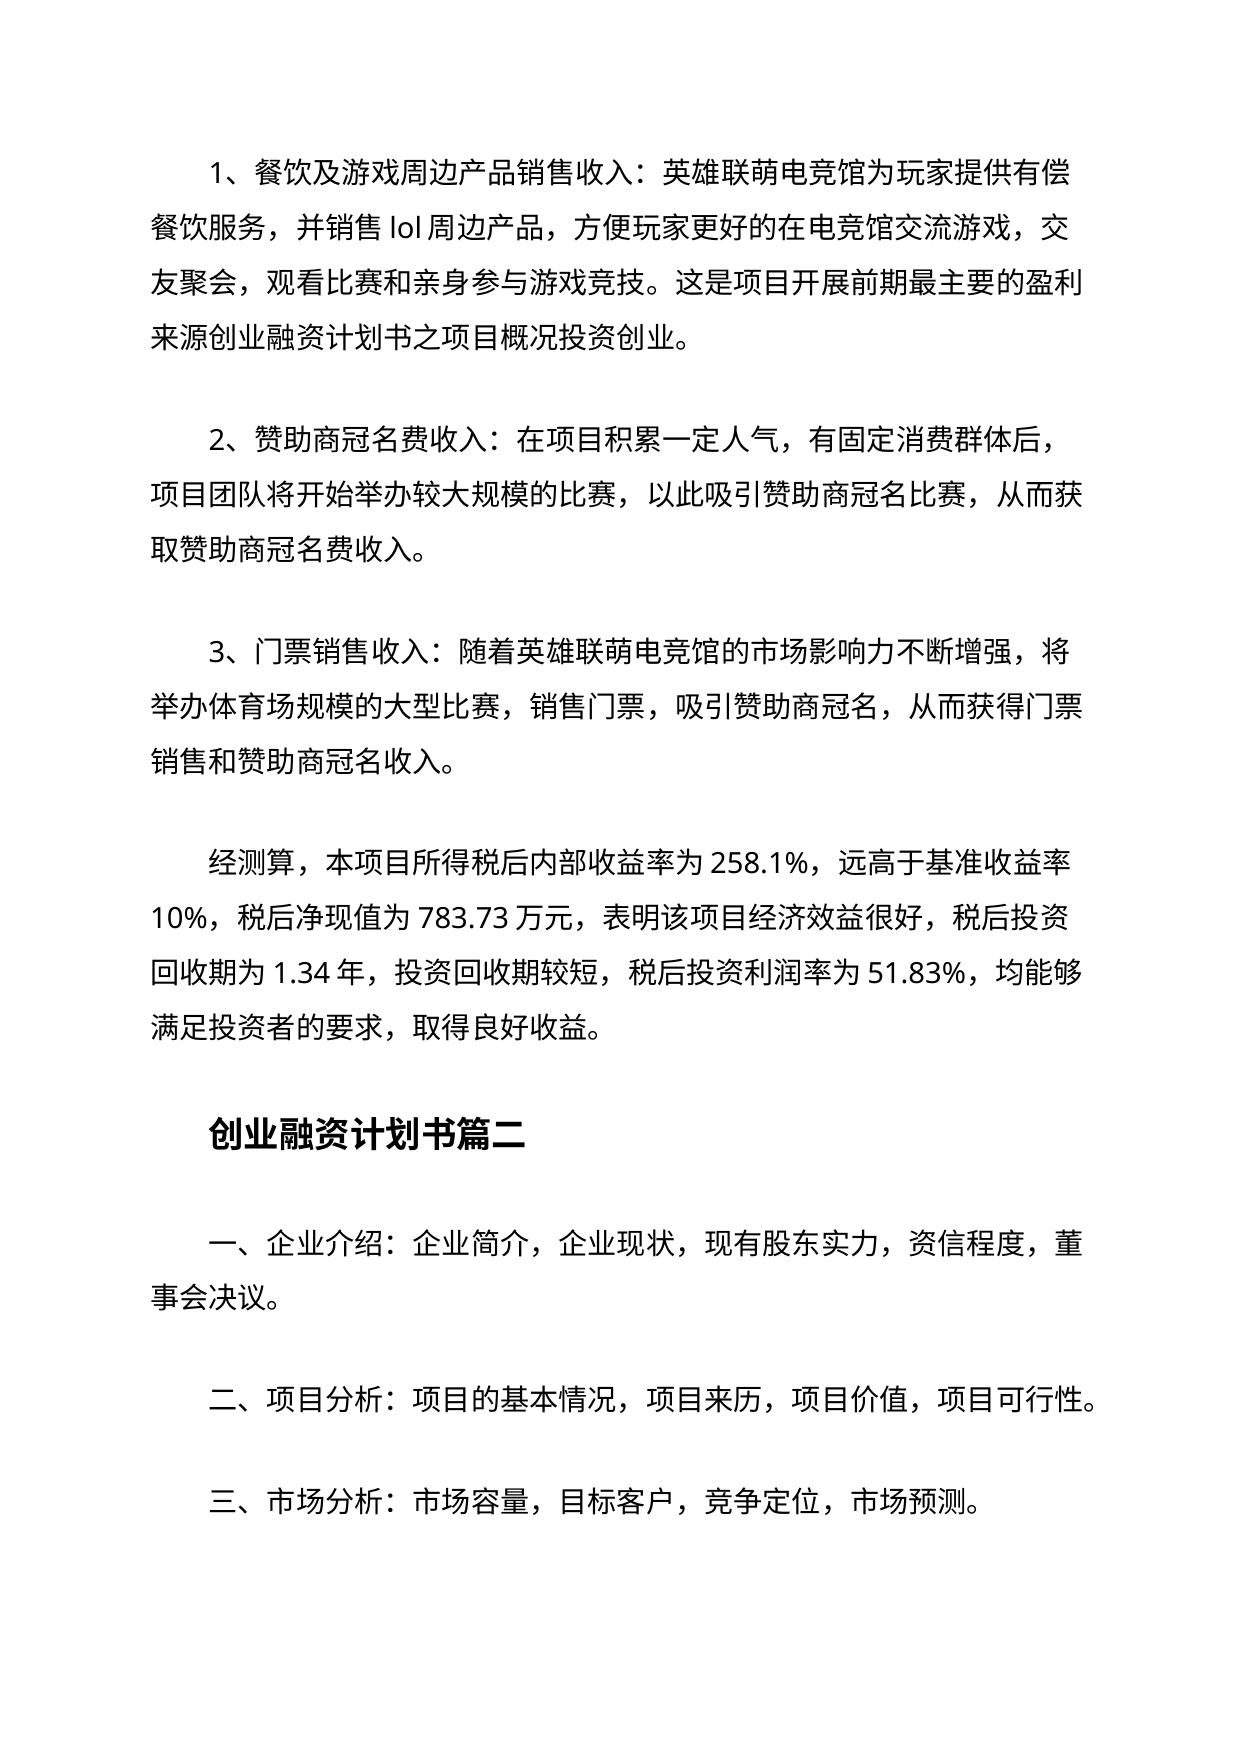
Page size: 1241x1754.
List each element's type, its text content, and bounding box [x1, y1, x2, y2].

text 创业融资计划书篇二 [150, 1107, 1090, 1158]
text 3、门票销售收入：随着英雄联萌电竞馆的市场影响力不断增强，将举办体育场规模的大型比赛，销售门票，吸引赞助商冠名，从而获得门票销售和赞助商冠名收入。 [150, 628, 1090, 781]
text 一、企业介绍：企业简介，企业现状，现有股东实力，资信程度，董事会决议。 [150, 1220, 1090, 1317]
text 二、项目分析：项目的基本情况，项目来历，项目价值，项目可行性。 [150, 1377, 1090, 1419]
text 经测算，本项目所得税后内部收益率为258.1%，远高于基准收益率10%，税后净现值为783.73万元，表明该项目经济效益很好，税后投资回收期为1.34年，投资回收期较短，税后投资利润率为51.83%，均能够满足投资者的要求，取得良好收益。 [150, 840, 1090, 1047]
text 1、餐饮及游戏周边产品销售收入：英雄联萌电竞馆为玩家提供有偿餐饮服务，并销售lol周边产品，方便玩家更好的在电竞馆交流游戏，交友聚会，观看比赛和亲身参与游戏竞技。这是项目开展前期最主要的盈利来源创业融资计划书之项目概况投资创业。 [150, 150, 1090, 357]
text 三、市场分析：市场容量，目标客户，竞争定位，市场预测。 [150, 1479, 1090, 1521]
text 2、赞助商冠名费收入：在项目积累一定人气，有固定消费群体后，项目团队将开始举办较大规模的比赛，以此吸引赞助商冠名比赛，从而获取赞助商冠名费收入。 [150, 417, 1090, 569]
